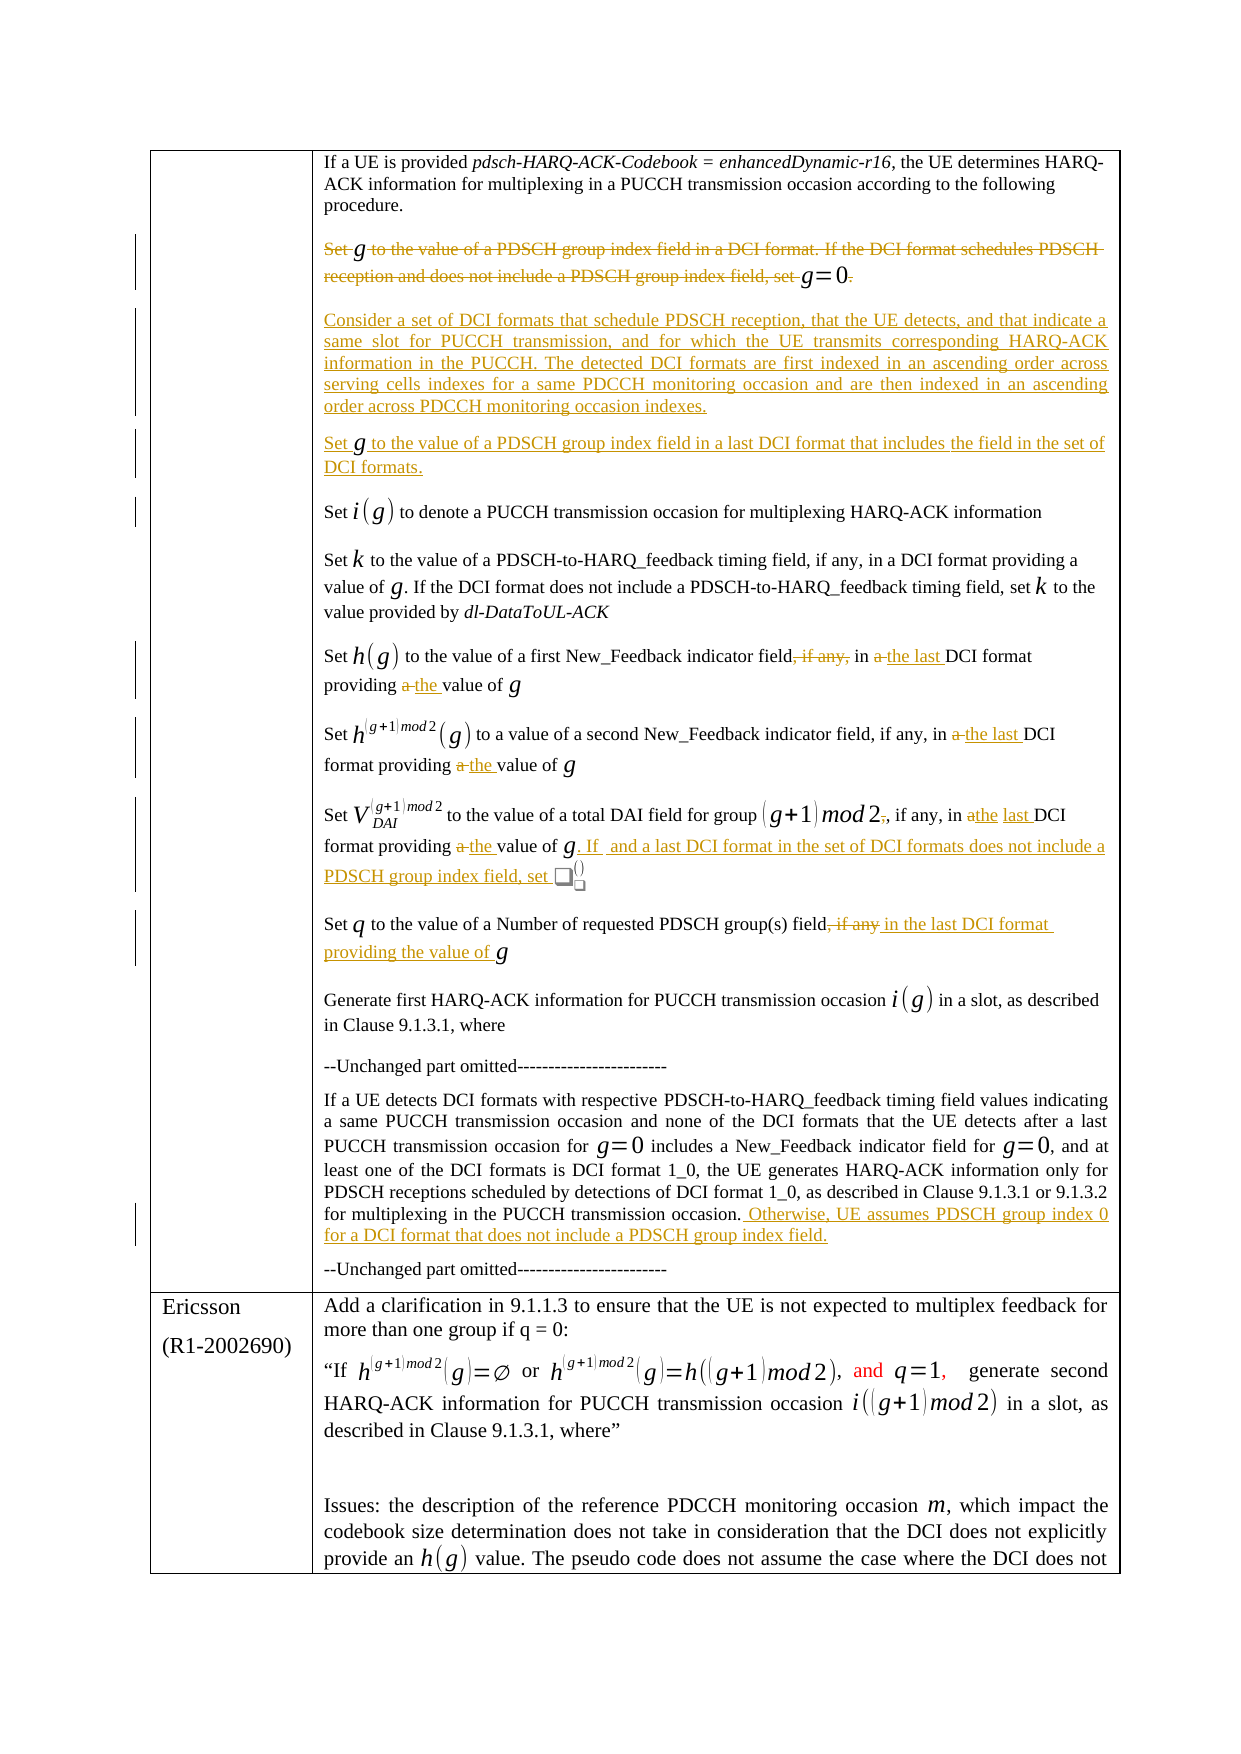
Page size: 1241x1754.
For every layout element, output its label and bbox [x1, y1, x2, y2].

table_cell [313, 1293, 1119, 1573]
table_cell [151, 151, 312, 1292]
table_cell [151, 1293, 312, 1573]
table_cell [313, 151, 1119, 1292]
